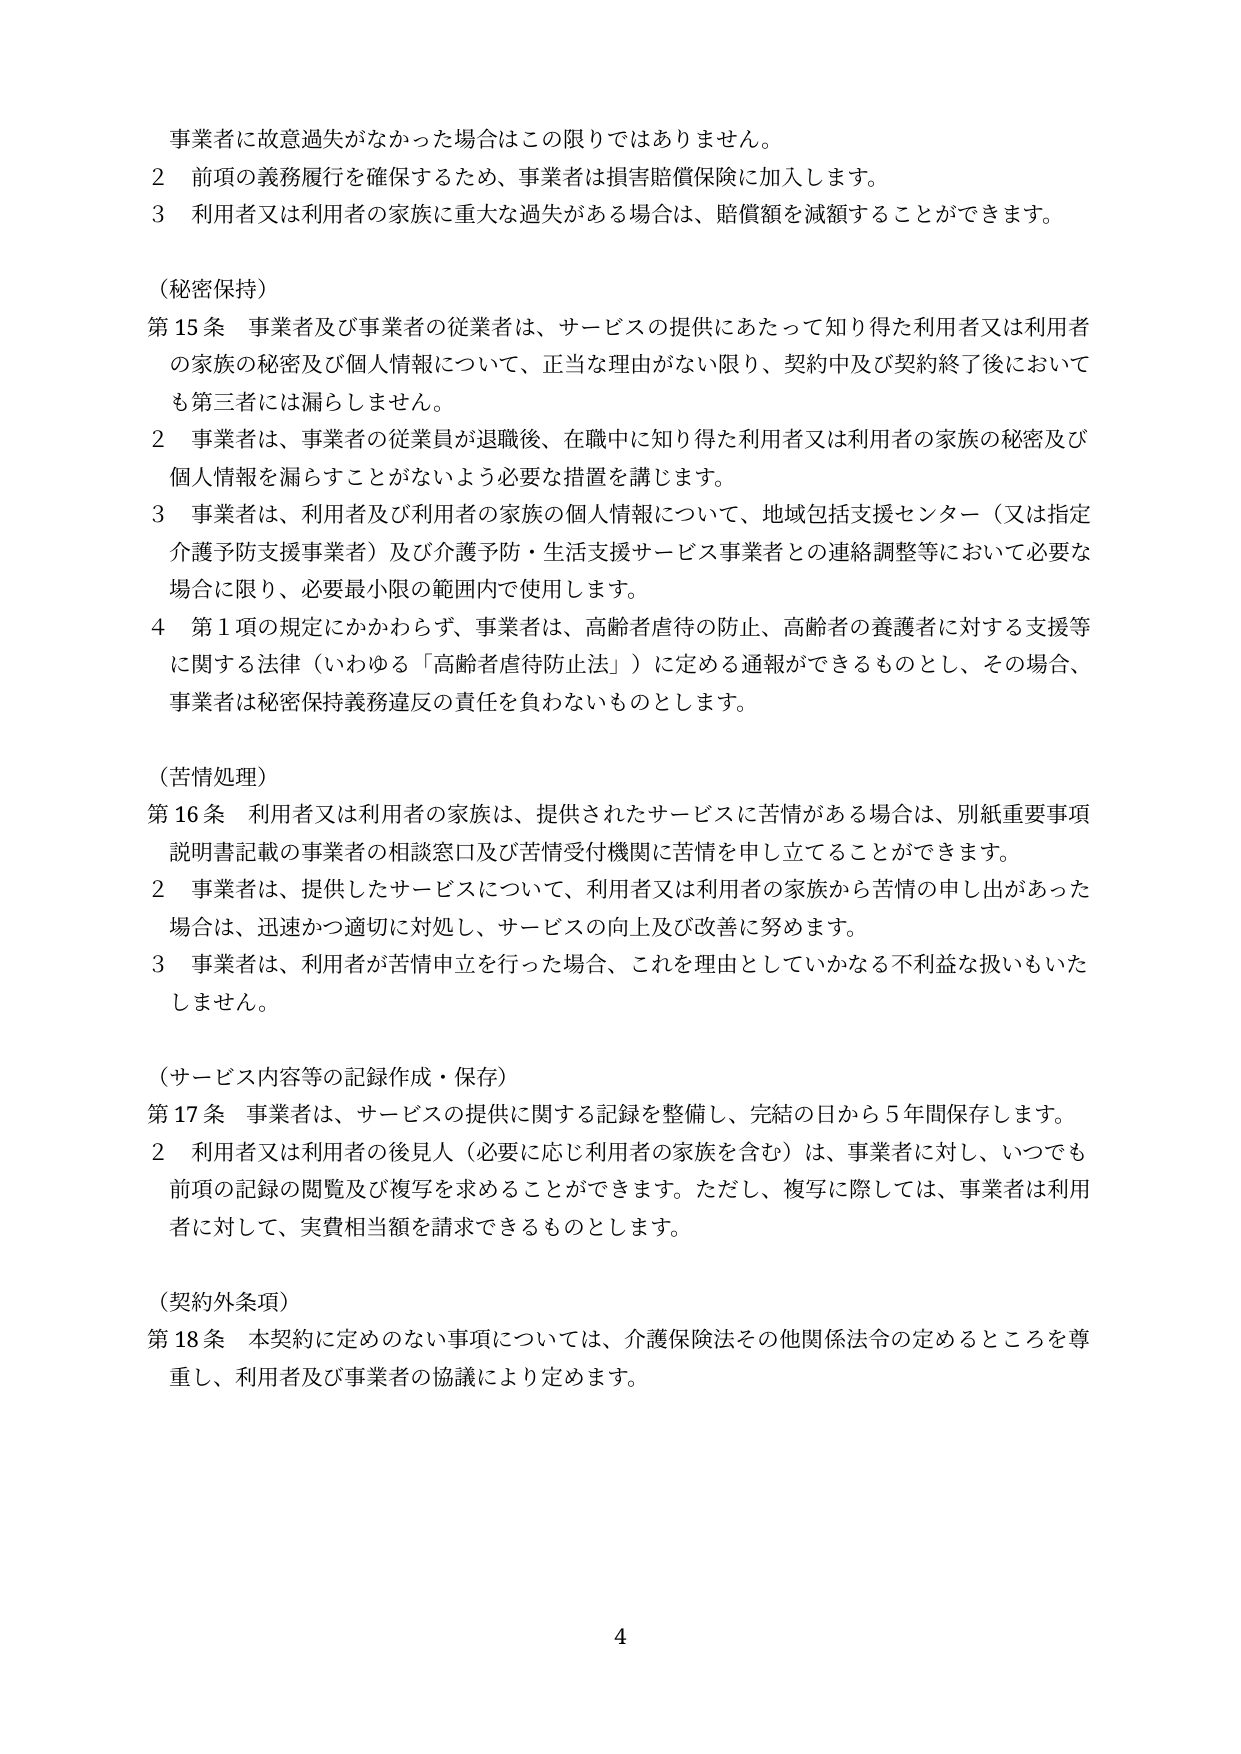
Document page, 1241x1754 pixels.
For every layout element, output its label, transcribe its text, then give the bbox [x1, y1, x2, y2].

text ２ 利用者又は利用者の後見人（必要に応じ利用者の家族を含む）は、事業者に対し、いつでも前項の記録の閲覧及び複写を求めることができます。ただし、複写に際しては、事業者は利用者に対して、実費相当額を請求できるものとします。 [148, 1132, 1092, 1244]
text 第17条 事業者は、サービスの提供に関する記録を整備し、完結の日から５年間保存します。 [148, 1094, 1092, 1132]
text ２ 事業者は、事業者の従業員が退職後、在職中に知り得た利用者又は利用者の家族の秘密及び個人情報を漏らすことがないよう必要な措置を講じます。 [148, 419, 1092, 494]
text ３ 事業者は、利用者及び利用者の家族の個人情報について、地域包括支援センター（又は指定介護予防支援事業者）及び介護予防・生活支援サービス事業者との連絡調整等において必要な場合に限り、必要最小限の範囲内で使用します。 [148, 494, 1092, 607]
text （苦情処理） [148, 757, 1092, 794]
text 第18条 本契約に定めのない事項については、介護保険法その他関係法令の定めるところを尊重し、利用者及び事業者の協議により定めます。 [148, 1319, 1092, 1394]
text 第15条 事業者及び事業者の従業者は、サービスの提供にあたって知り得た利用者又は利用者の家族の秘密及び個人情報について、正当な理由がない限り、契約中及び契約終了後においても第三者には漏らしません。 [148, 307, 1092, 419]
text ３ 事業者は、利用者が苦情申立を行った場合、これを理由としていかなる不利益な扱いもいたしません。 [148, 944, 1092, 1019]
text ４ 第１項の規定にかかわらず、事業者は、高齢者虐待の防止、高齢者の養護者に対する支援等に関する法律（いわゆる「高齢者虐待防止法」）に定める通報ができるものとし、その場合、事業者は秘密保持義務違反の責任を負わないものとします。 [148, 607, 1092, 719]
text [148, 119, 1092, 157]
text （秘密保持） [148, 269, 1092, 307]
text （サービス内容等の記録作成・保存） [148, 1057, 1092, 1094]
text ２ 前項の義務履行を確保するため、事業者は損害賠償保険に加入します。 [148, 157, 1092, 194]
text （契約外条項） [148, 1282, 1092, 1319]
text ２ 事業者は、提供したサービスについて、利用者又は利用者の家族から苦情の申し出があった場合は、迅速かつ適切に対処し、サービスの向上及び改善に努めます。 [148, 869, 1092, 944]
text 第16条 利用者又は利用者の家族は、提供されたサービスに苦情がある場合は、別紙重要事項説明書記載の事業者の相談窓口及び苦情受付機関に苦情を申し立てることができます。 [148, 794, 1092, 869]
text ３ 利用者又は利用者の家族に重大な過失がある場合は、賠償額を減額することができます。 [148, 194, 1092, 232]
